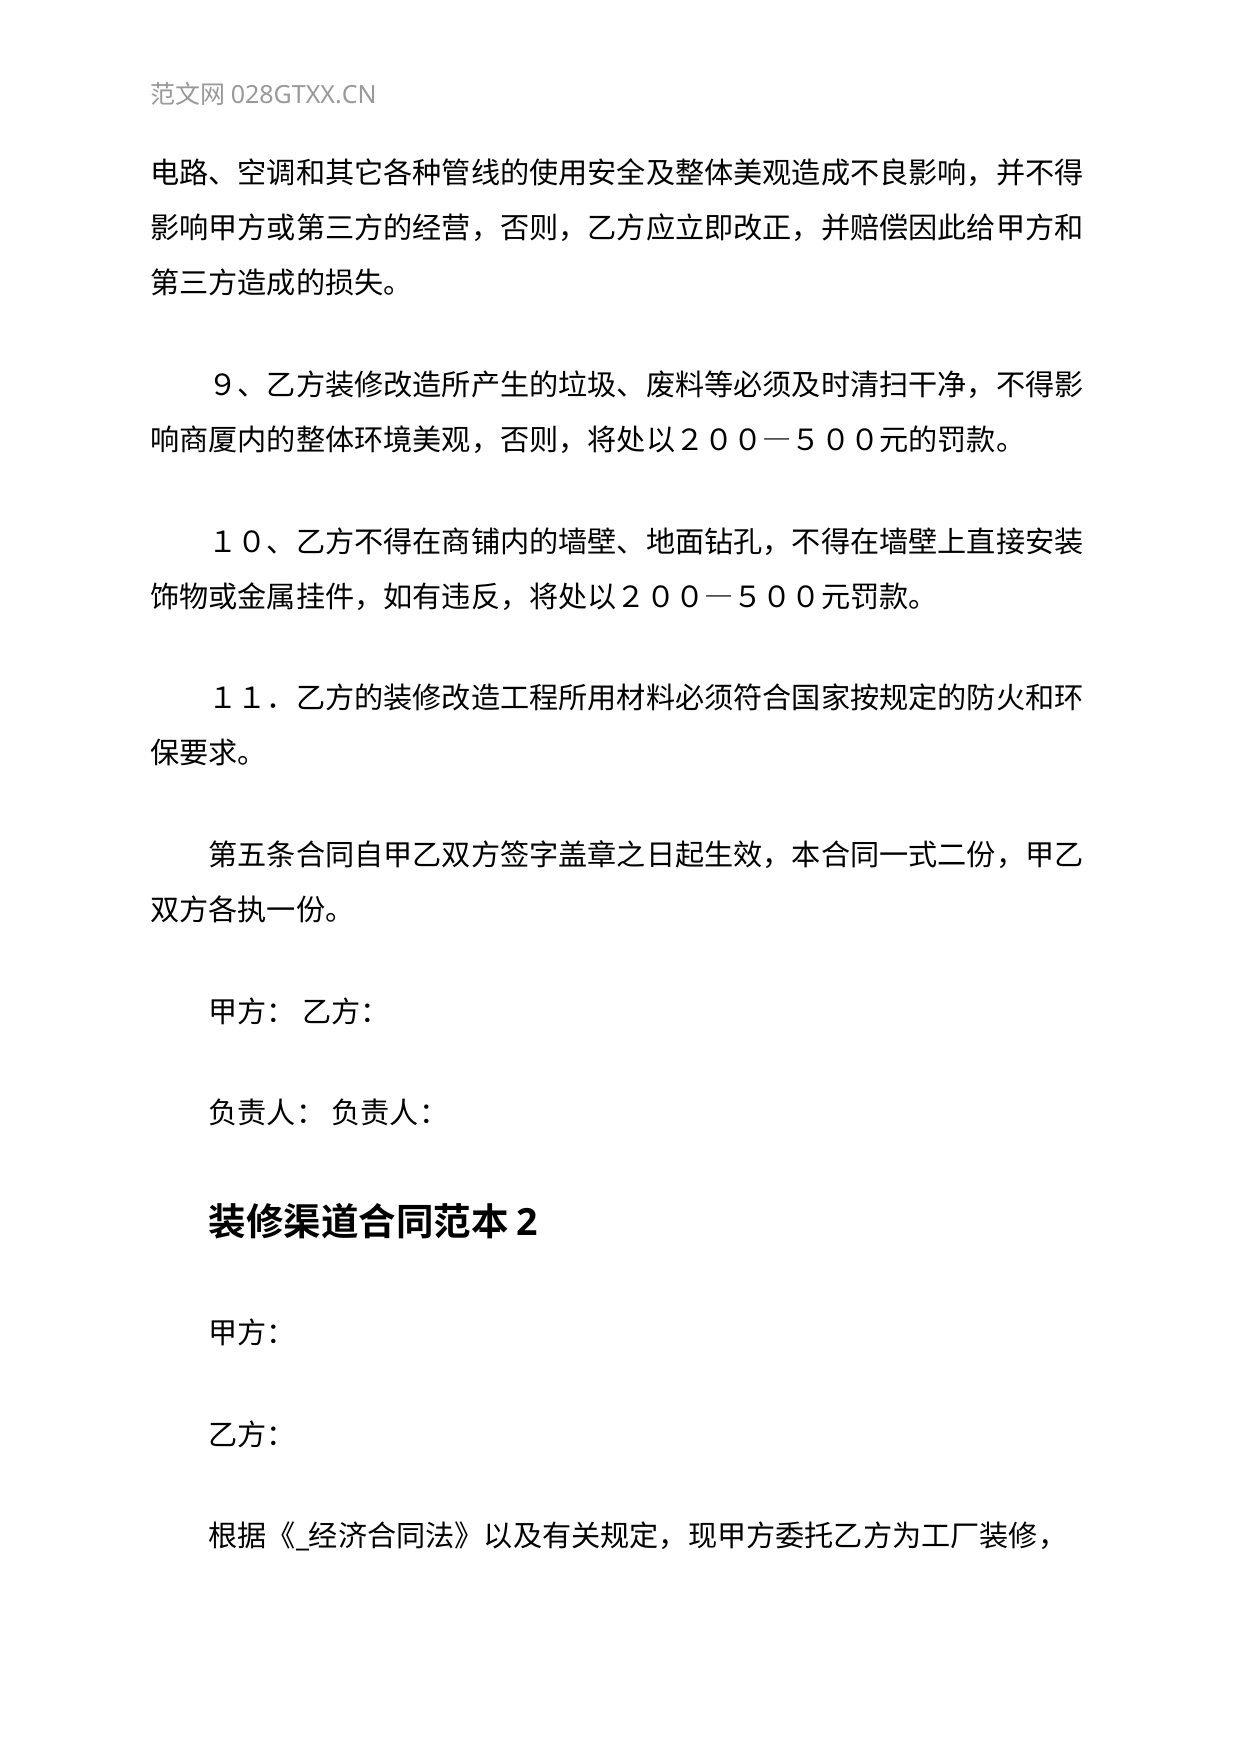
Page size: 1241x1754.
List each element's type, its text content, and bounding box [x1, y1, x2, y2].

text 负责人： 负责人： [150, 1090, 1090, 1132]
text ９、乙方装修改造所产生的垃圾、废料等必须及时清扫干净，不得影响商厦内的整体环境美观，否则，将处以２００—５００元的罚款。 [150, 362, 1090, 459]
text １１．乙方的装修改造工程所用材料必须符合国家按规定的防火和环保要求。 [150, 675, 1090, 772]
text 乙方： [150, 1411, 1090, 1453]
text 甲方： 乙方： [150, 988, 1090, 1031]
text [150, 150, 1090, 302]
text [150, 1513, 1090, 1555]
text １０、乙方不得在商铺内的墙壁、地面钻孔，不得在墙壁上直接安装饰物或金属挂件，如有违反，将处以２００—５００元罚款。 [150, 518, 1090, 615]
text 第五条合同自甲乙双方签字盖章之日起生效，本合同一式二份，甲乙双方各执一份。 [150, 832, 1090, 929]
text 装修渠道合同范本2 [150, 1192, 1090, 1246]
text 甲方： [150, 1309, 1090, 1352]
